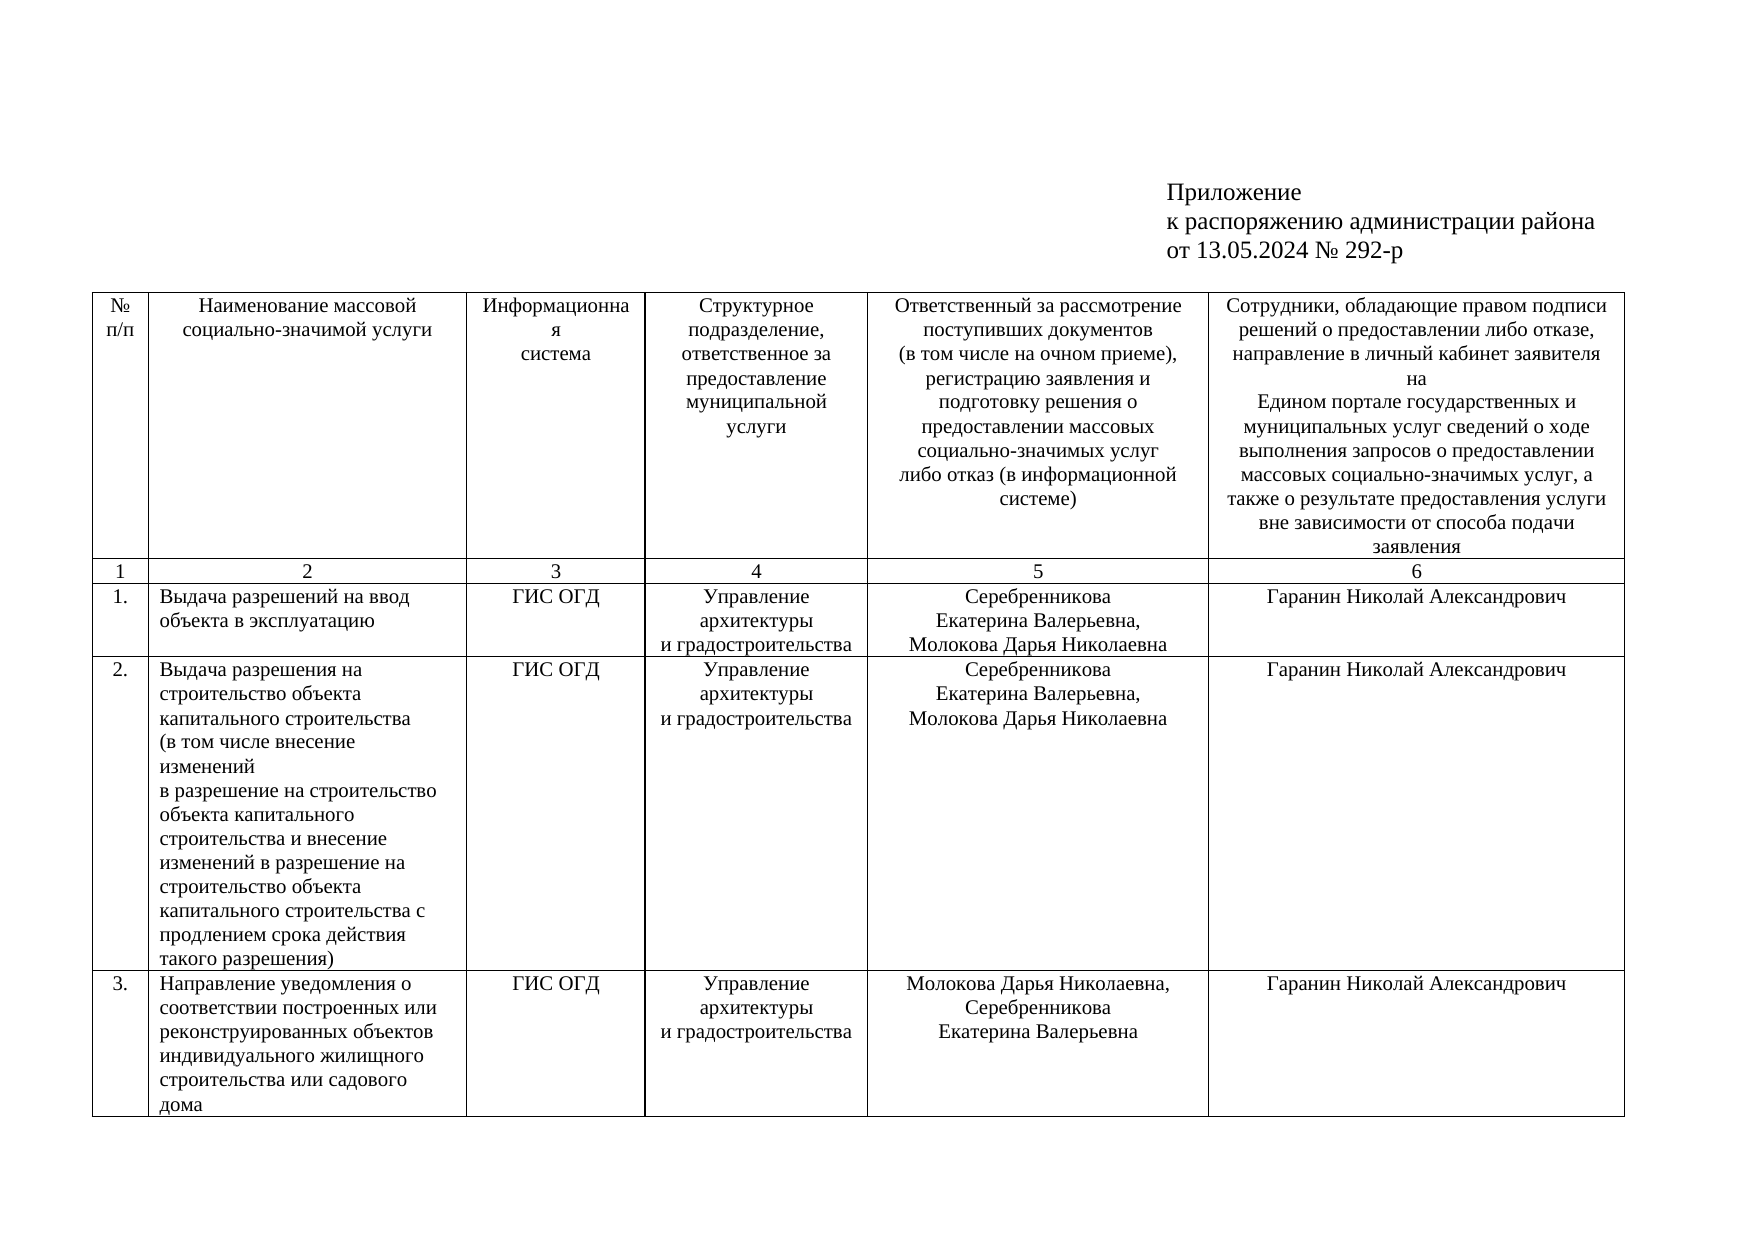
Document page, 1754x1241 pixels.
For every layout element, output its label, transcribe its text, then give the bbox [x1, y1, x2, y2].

table_cell ГИС ОГД [467, 657, 644, 970]
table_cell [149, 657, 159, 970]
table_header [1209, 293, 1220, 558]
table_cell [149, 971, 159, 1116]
table_cell 2. [93, 657, 148, 970]
table_header Наименование массовой социально-значимой услуги [149, 293, 466, 558]
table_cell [646, 657, 867, 970]
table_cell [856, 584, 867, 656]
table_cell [868, 971, 1208, 1116]
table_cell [646, 971, 867, 1116]
table_cell 3. [93, 971, 148, 1116]
table_header Ответственный за рассмотрение поступивших документов (в том числе на очном приеме), регистрацию заявления и подготовку решения о предоставлении массовых социально-значимых услуг либо отказ (в информационной системе) [868, 293, 1208, 558]
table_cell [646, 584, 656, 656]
text от 13.05.2024 № 292-р [1166, 235, 1636, 263]
table_cell ГИС ОГД [467, 971, 644, 1116]
table_cell 1. [93, 584, 148, 656]
table_cell Серебренникова Екатерина Валерьевна, Молокова Дарья Николаевна [868, 657, 1208, 970]
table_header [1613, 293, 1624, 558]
table_cell Гаранин Николай Александрович [1209, 584, 1624, 656]
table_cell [1209, 971, 1624, 1116]
table_cell ГИС ОГД [467, 584, 644, 656]
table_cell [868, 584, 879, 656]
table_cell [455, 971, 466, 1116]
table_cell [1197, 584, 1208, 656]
table_cell Выдача разрешений на ввод объекта в эксплуатацию [149, 584, 466, 656]
table_cell Гаранин Николай Александрович [1209, 657, 1624, 970]
table_header № п/п [93, 293, 148, 558]
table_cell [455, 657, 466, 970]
text Приложение [1166, 177, 1636, 206]
table_header Структурное подразделение, ответственное за предоставление муниципальной услуги [646, 293, 867, 558]
text к распоряжению администрации района [1166, 206, 1636, 235]
table_header Информационная система [467, 293, 644, 558]
